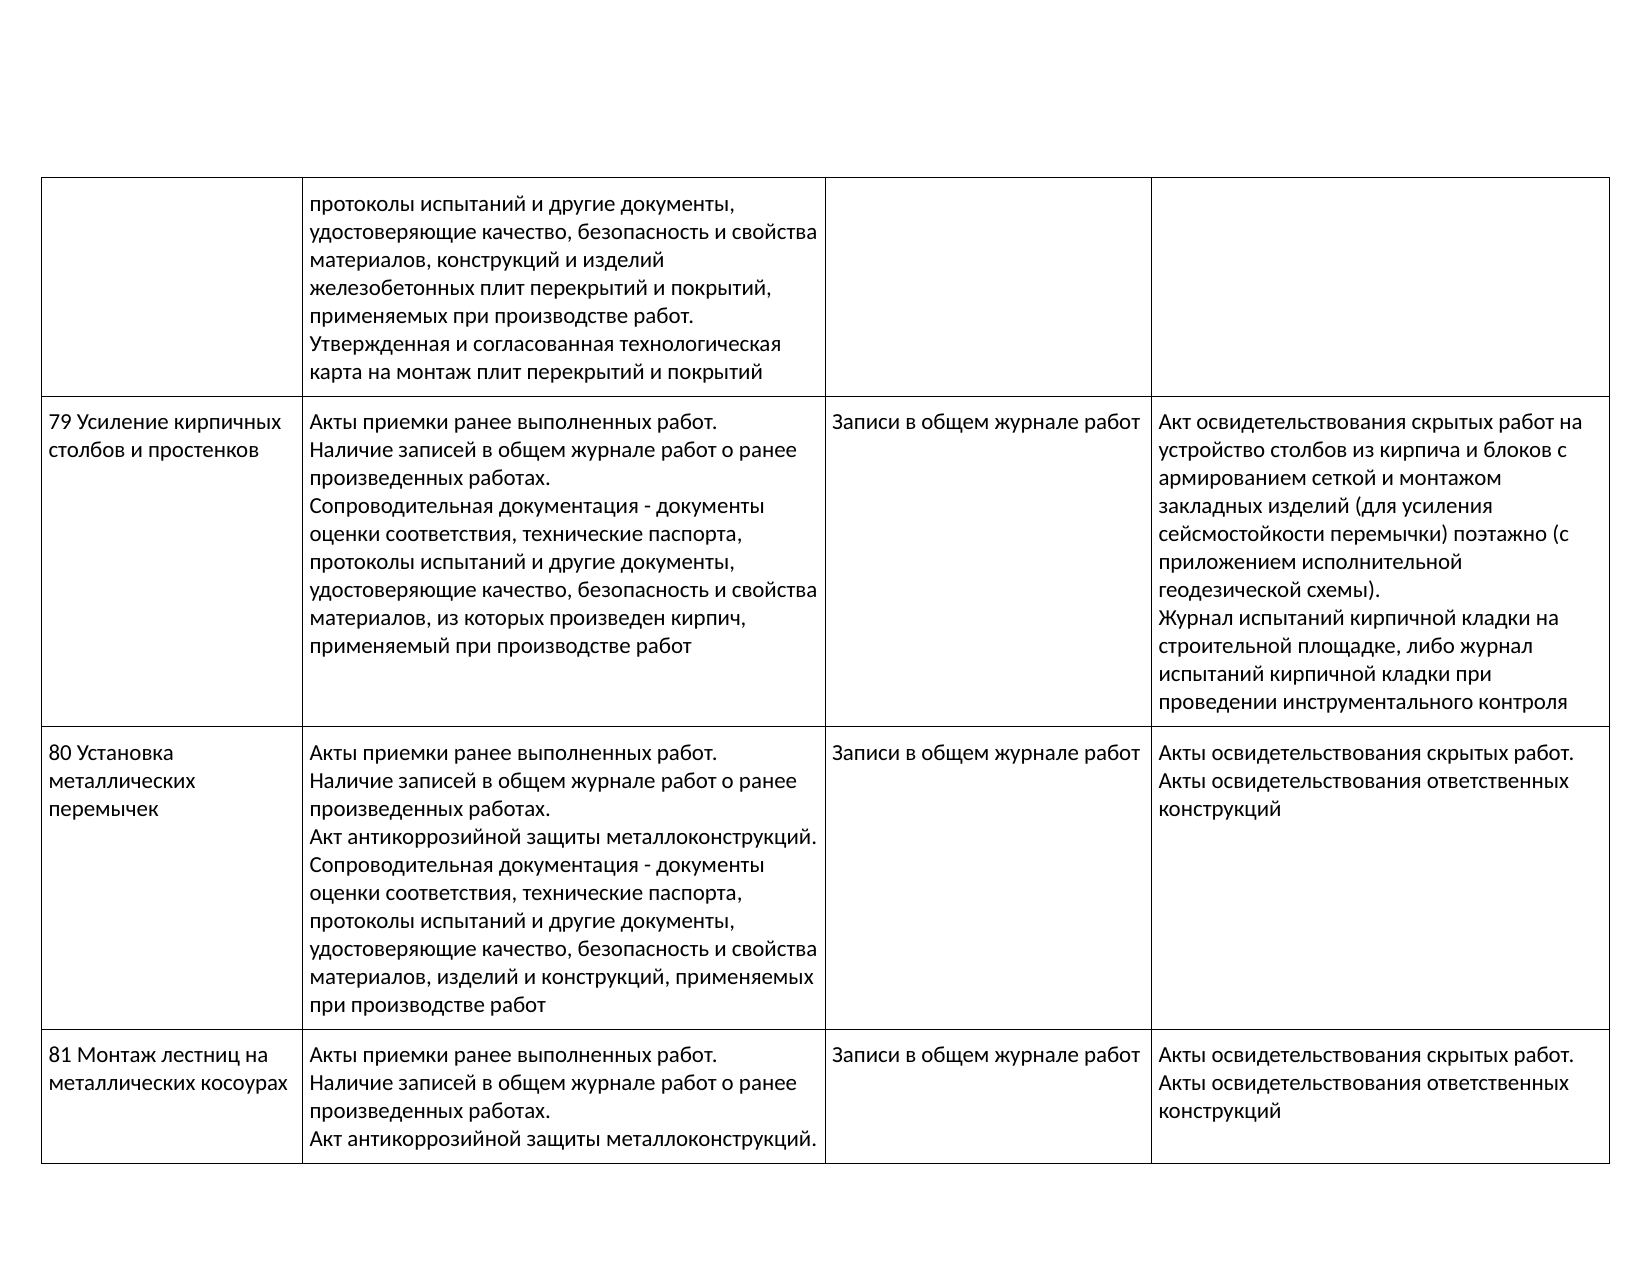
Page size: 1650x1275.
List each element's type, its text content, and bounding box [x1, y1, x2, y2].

table_cell Записи в общем журнале работ [826, 727, 1151, 1029]
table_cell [303, 178, 825, 396]
table_cell Записи в общем журнале работ [826, 397, 1151, 726]
table_cell 80 Установка металлических перемычек [42, 727, 302, 1029]
table_cell Акты приемки ранее выполненных работ. Наличие записей в общем журнале работ о ранее произведенных работах. Акт антикоррозийной защиты металлоконструкций. Сопроводительная документация - документы оценки соответствия, технические паспорта, протоколы испытаний и другие документы, удостоверяющие качество, безопасность и свойства материалов, изделий и конструкций, применяемых при производстве работ [303, 727, 825, 1029]
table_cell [1152, 1030, 1609, 1163]
table_cell Акты освидетельствования скрытых работ. Акты освидетельствования ответственных конструкций [1152, 727, 1609, 1029]
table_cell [42, 1030, 302, 1163]
table_cell Акт освидетельствования скрытых работ на устройство столбов из кирпича и блоков с армированием сеткой и монтажом закладных изделий (для усиления сейсмостойкости перемычки) поэтажно (с приложением исполнительной геодезической схемы). Журнал испытаний кирпичной кладки на строительной площадке, либо журнал испытаний кирпичной кладки при проведении инструментального контроля [1152, 397, 1609, 726]
table_cell Акты приемки ранее выполненных работ. Наличие записей в общем журнале работ о ранее произведенных работах. Сопроводительная документация - документы оценки соответствия, технические паспорта, протоколы испытаний и другие документы, удостоверяющие качество, безопасность и свойства материалов, из которых произведен кирпич, применяемый при производстве работ [303, 397, 825, 726]
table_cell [1152, 178, 1609, 396]
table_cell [303, 1030, 825, 1163]
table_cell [826, 178, 1151, 396]
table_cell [826, 1030, 1151, 1163]
table_cell 79 Усиление кирпичных столбов и простенков [42, 397, 302, 726]
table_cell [42, 178, 302, 396]
